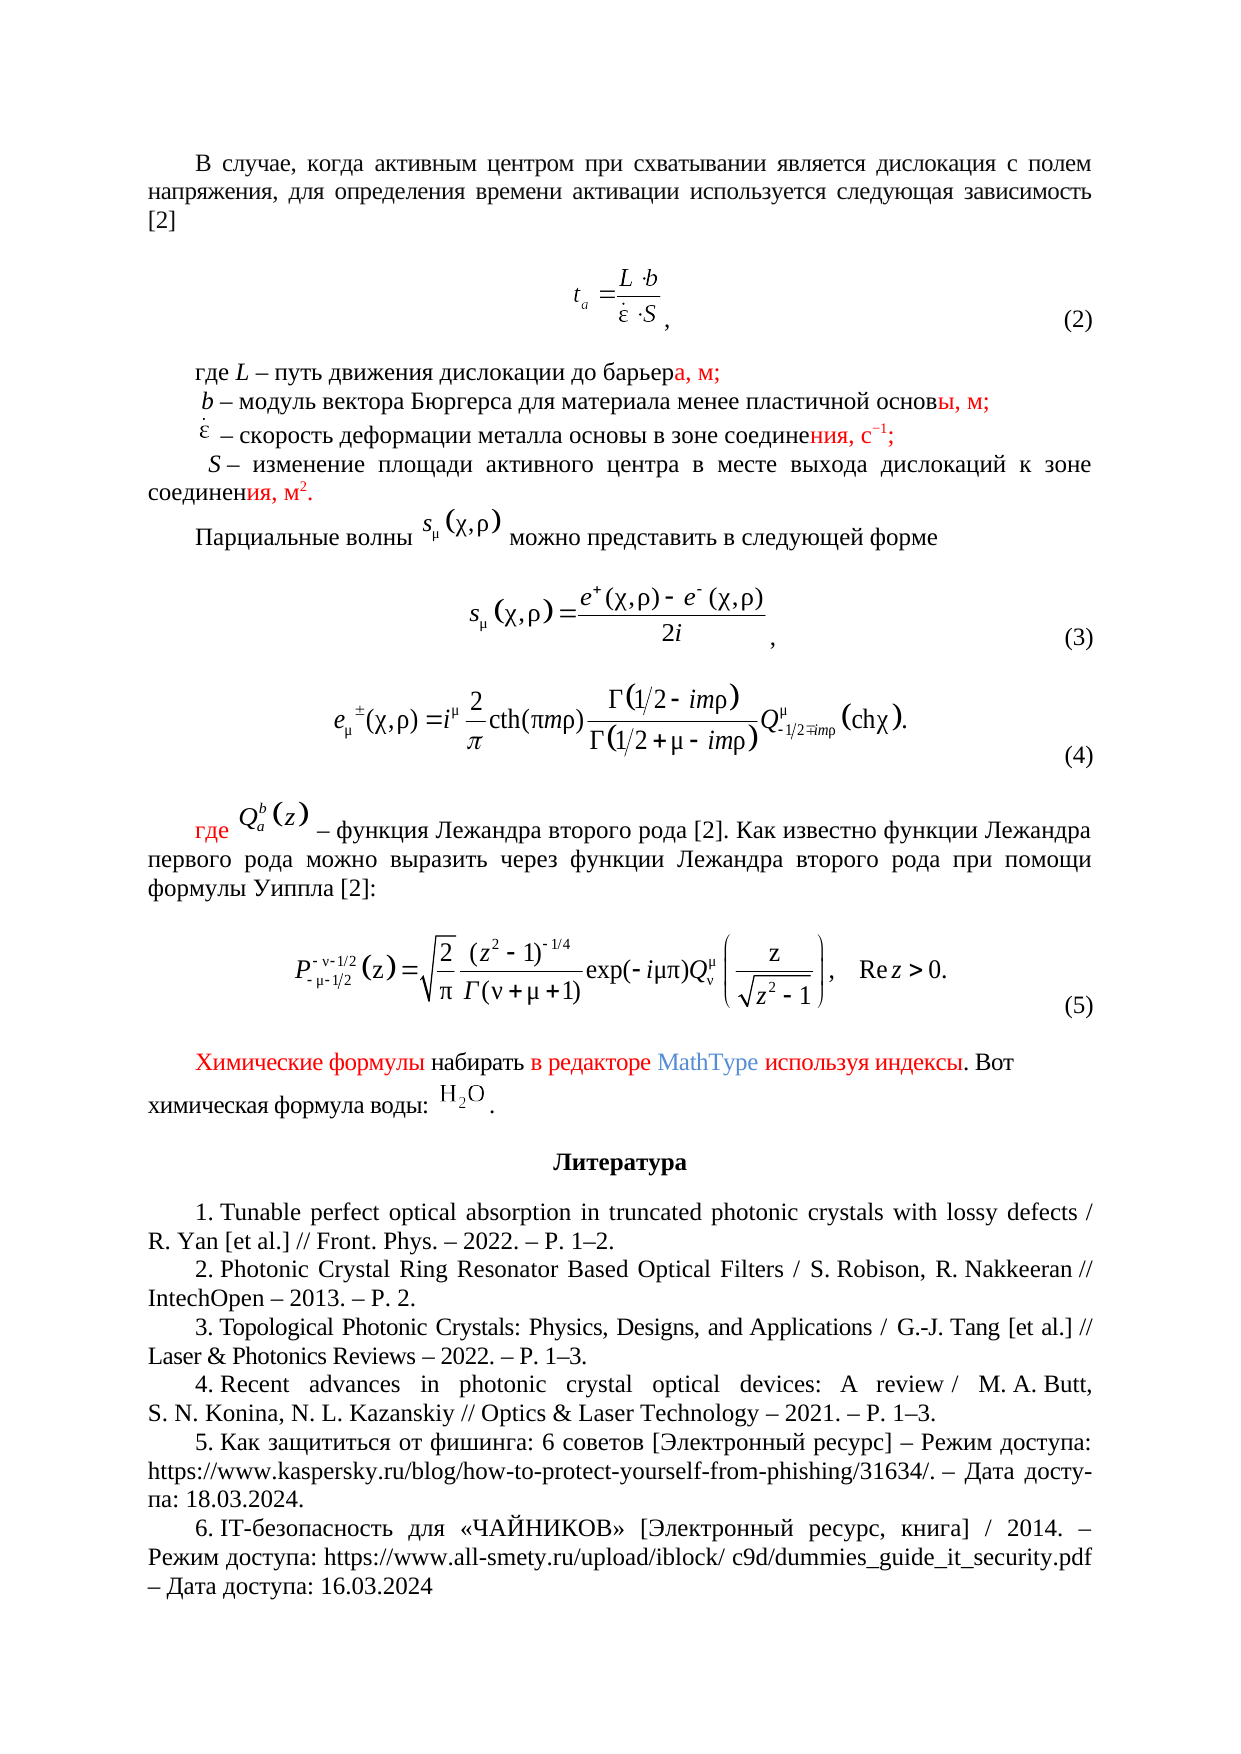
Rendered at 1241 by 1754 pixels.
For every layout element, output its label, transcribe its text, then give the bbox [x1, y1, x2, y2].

text Литература [148, 1147, 1092, 1176]
text где L – путь движения дислокации до барьера, м; [148, 357, 1092, 386]
text S – изменение площади активного центра в месте выхода дислокаций к зоне соединения, м2. [148, 449, 1092, 506]
list Tunable perfect optical absorption in truncated photonic crystals with lossy defects / R. Yan [et al.] // Front. Phys. – 2022. – P. 1–2. [148, 1197, 1092, 1254]
text Парциальные волны можно представить в следующей форме [148, 506, 1092, 551]
text В случае, когда активным центром при схватывании является дислокация с полем напряжения, для определения времени активации используется следующая зависимость [2] [148, 148, 1092, 234]
list IT-безопасность для «ЧАЙНИКОВ» [Электронный ресурс, книга] / 2014. – Режим доступа: https://www.all-smety.ru/upload/iblock/ c9d/dummies_guide_it_security.pdf – Дата доступа: 16.03.2024 [148, 1513, 1092, 1599]
text Химические формулы набирать в редакторе MathType используя индексы. Вот химическая формула воды: . [148, 1047, 1092, 1119]
text где – функция Лежандра второго рода [2]. Как известно функции Лежандра первого рода можно выразить через функции Лежандра второго рода при помощи формулы Уиппла [2]: [148, 798, 1092, 901]
text – скорость деформации металла основы в зоне соединения, с−1; [148, 414, 1092, 449]
text , (2) [148, 263, 1092, 333]
text (4) [148, 680, 1092, 769]
list Topological Photonic Crystals: Physics, Designs, and Applications / G.-J. Tang [et al.] // Laser & Photonics Reviews – 2022. – P. 1–3. [148, 1312, 1092, 1369]
list Recent advances in photonic crystal optical devices: A review / M. A. Butt, S. N. Konina, N. L. Kazanskiy // Optics & Laser Technology – 2021. – P. 1–3. [148, 1369, 1092, 1427]
text , (3) [148, 579, 1092, 651]
list Photonic Crystal Ring Resonator Based Optical Filters / S. Robison, R. Nakkeeran // IntechOpen – 2013. – P. 2. [148, 1254, 1092, 1312]
text (5) [148, 930, 1092, 1019]
text b – модуль вектора Бюргерса для материала менее пластичной основы, м; [148, 386, 1092, 414]
list Как защититься от фишинга: 6 советов [Электронный ресурс] – Режим доступа: https://www.kaspersky.ru/blog/how-to-protect-yourself-from-phishing/31634/. – Дата досту-па: 18.03.2024. [148, 1427, 1092, 1513]
